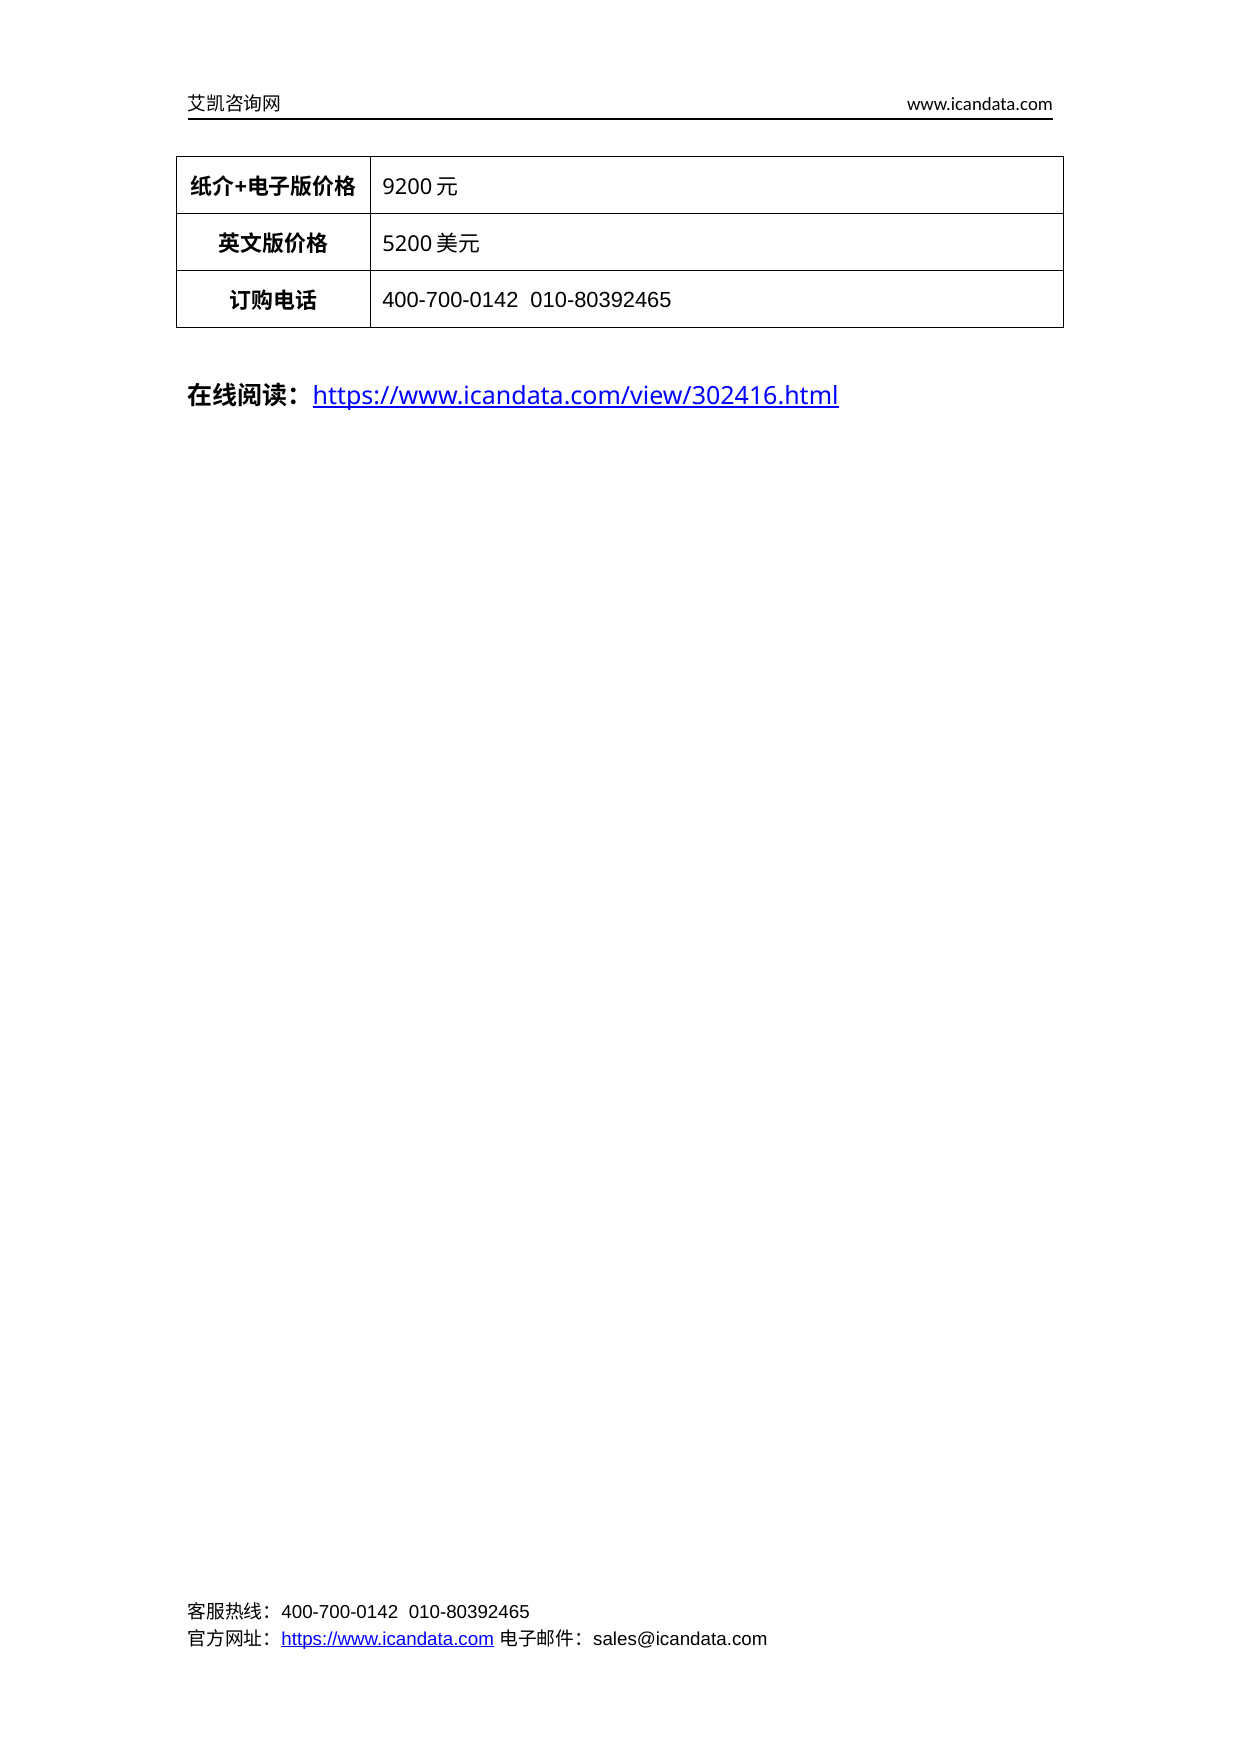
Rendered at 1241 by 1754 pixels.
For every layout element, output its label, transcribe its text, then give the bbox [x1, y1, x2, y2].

table_cell 9200元 [371, 157, 1063, 213]
table_cell 纸介+电子版价格 [177, 157, 370, 213]
table_cell 400-700-0142 010-80392465 [371, 271, 1063, 327]
table_cell 英文版价格 [177, 214, 370, 270]
table_cell 5200美元 [371, 214, 1063, 270]
text 在线阅读：https://www.icandata.com/view/302416.html [187, 361, 1053, 426]
table_cell 订购电话 [177, 271, 370, 327]
